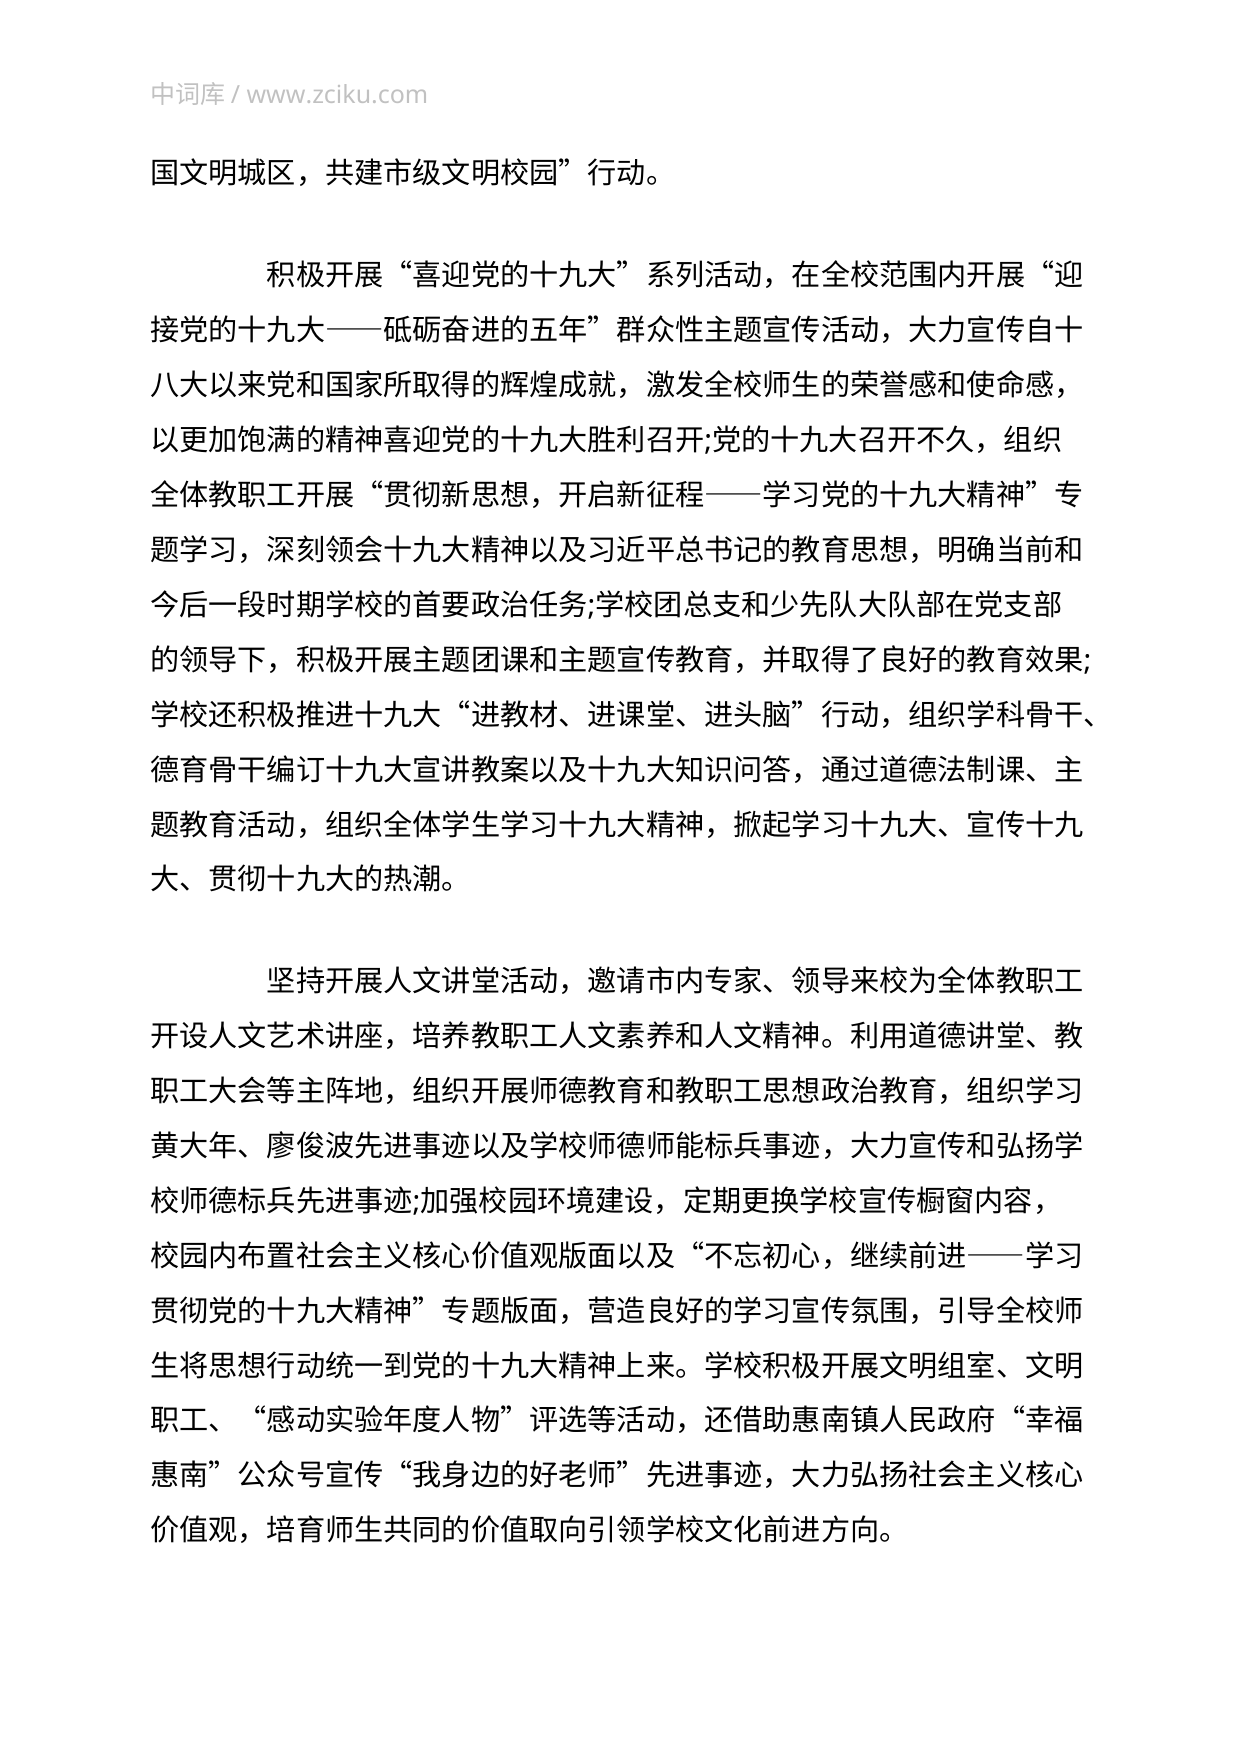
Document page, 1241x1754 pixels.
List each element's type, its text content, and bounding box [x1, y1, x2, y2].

text 坚持开展人文讲堂活动，邀请市内专家、领导来校为全体教职工开设人文艺术讲座，培养教职工人文素养和人文精神。利用道德讲堂、教职工大会等主阵地，组织开展师德教育和教职工思想政治教育，组织学习黄大年、廖俊波先进事迹以及学校师德师能标兵事迹，大力宣传和弘扬学校师德标兵先进事迹;加强校园环境建设，定期更换学校宣传橱窗内容，校园内布置社会主义核心价值观版面以及“不忘初心，继续前进——学习贯彻党的十九大精神”专题版面，营造良好的学习宣传氛围，引导全校师生将思想行动统一到党的十九大精神上来。学校积极开展文明组室、文明职工、“感动实验年度人物”评选等活动，还借助惠南镇人民政府“幸福惠南”公众号宣传“我身边的好老师”先进事迹，大力弘扬社会主义核心价值观，培育师生共同的价值取向引领学校文化前进方向。 [150, 958, 1090, 1549]
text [150, 150, 1090, 192]
text 积极开展“喜迎党的十九大”系列活动，在全校范围内开展“迎接党的十九大——砥砺奋进的五年”群众性主题宣传活动，大力宣传自十八大以来党和国家所取得的辉煌成就，激发全校师生的荣誉感和使命感，以更加饱满的精神喜迎党的十九大胜利召开;党的十九大召开不久，组织全体教职工开展“贯彻新思想，开启新征程——学习党的十九大精神”专题学习，深刻领会十九大精神以及习近平总书记的教育思想，明确当前和今后一段时期学校的首要政治任务;学校团总支和少先队大队部在党支部的领导下，积极开展主题团课和主题宣传教育，并取得了良好的教育效果;学校还积极推进十九大“进教材、进课堂、进头脑”行动，组织学科骨干、德育骨干编订十九大宣讲教案以及十九大知识问答，通过道德法制课、主题教育活动，组织全体学生学习十九大精神，掀起学习十九大、宣传十九大、贯彻十九大的热潮。 [150, 252, 1090, 898]
